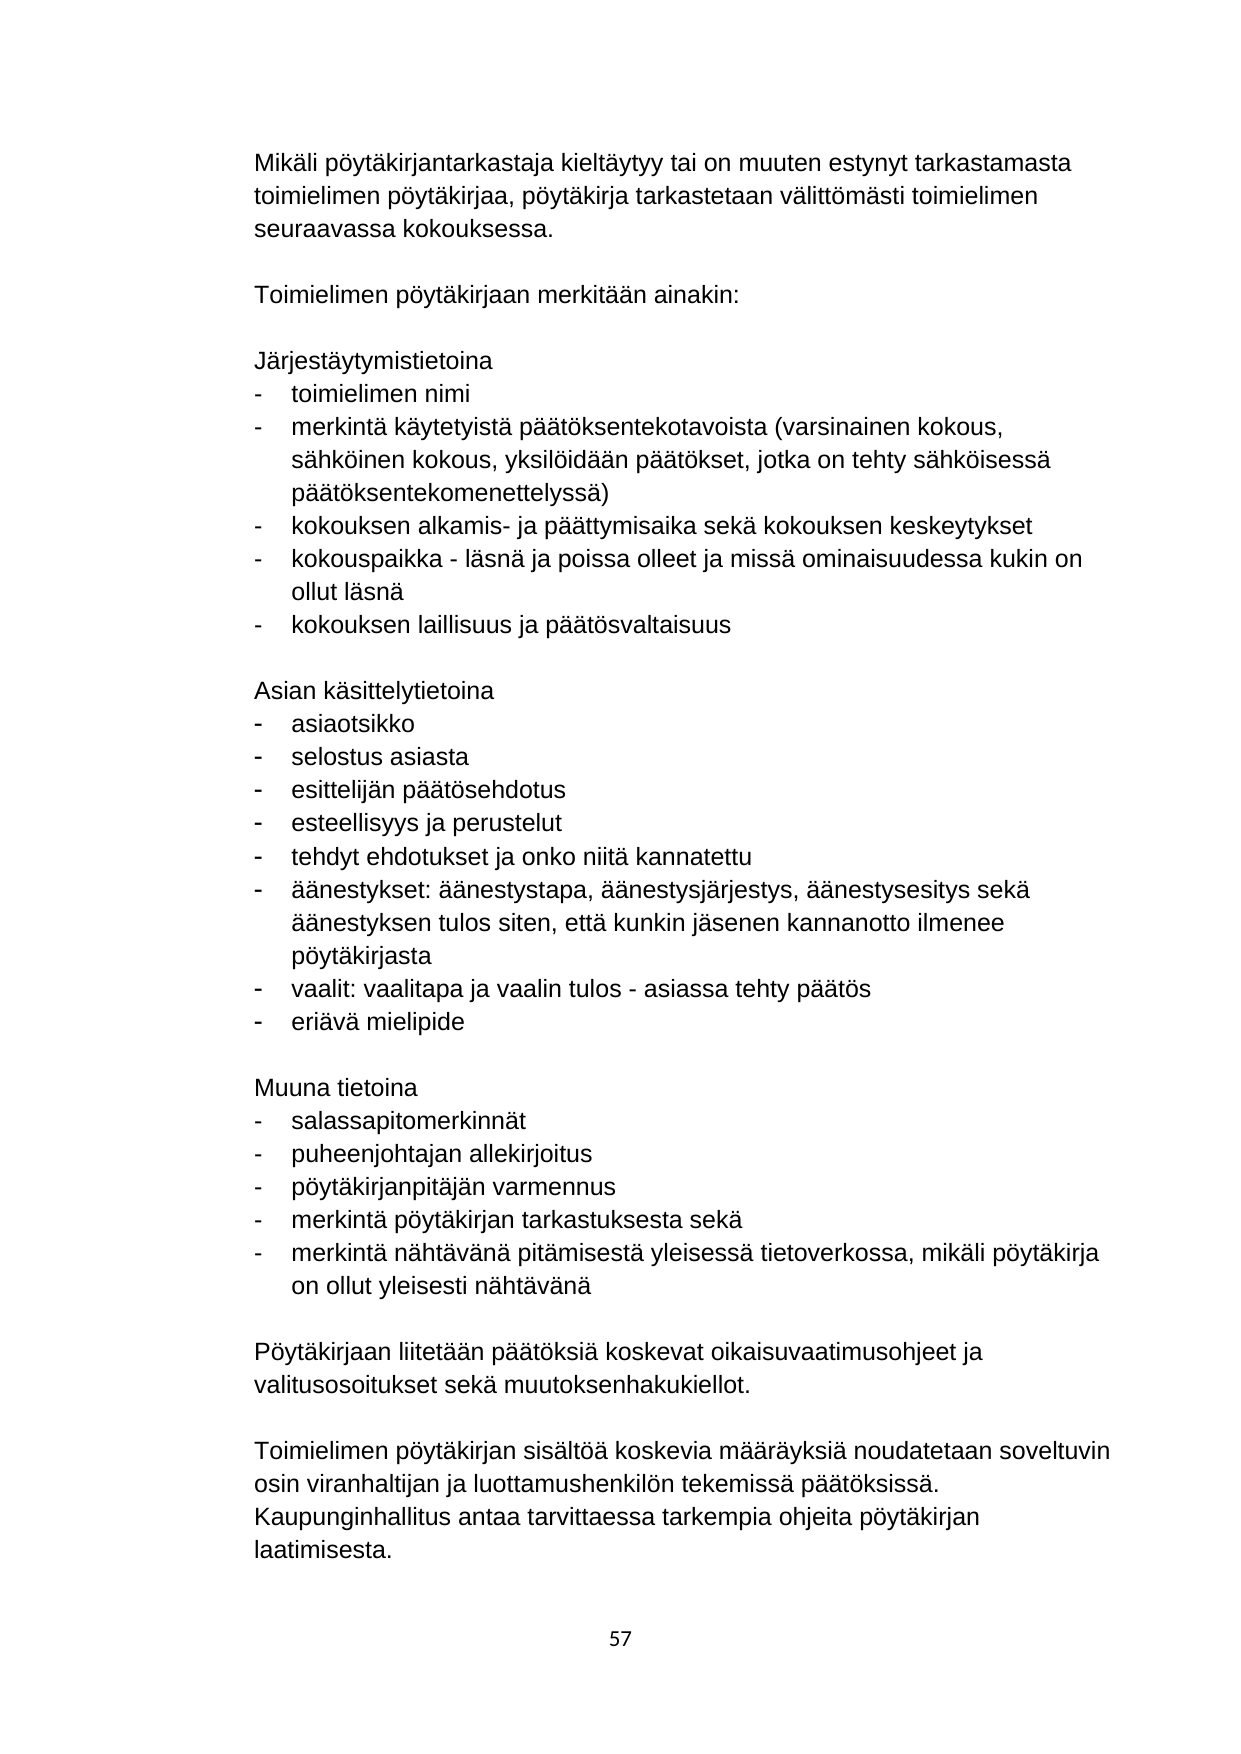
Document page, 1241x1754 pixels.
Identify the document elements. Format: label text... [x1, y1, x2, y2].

text Toimielimen pöytäkirjan sisältöä koskevia määräyksiä noudatetaan soveltuvin osin viranhaltijan ja luottamushenkilön tekemissä päätöksissä. [254, 1436, 1122, 1498]
text Asian käsittelytietoina [254, 676, 1122, 705]
list merkintä nähtävänä pitämisestä yleisessä tietoverkossa, mikäli pöytäkirja on ollut yleisesti nähtävänä [254, 1238, 1122, 1300]
text Mikäli pöytäkirjantarkastaja kieltäytyy tai on muuten estynyt tarkastamasta toimielimen pöytäkirjaa, pöytäkirja tarkastetaan välittömästi toimielimen seuraavassa kokouksessa. [254, 148, 1122, 242]
list salassapitomerkinnät [254, 1106, 1122, 1135]
list toimielimen nimi [254, 379, 1122, 407]
list kokouksen alkamis- ja päättymisaika sekä kokouksen keskeytykset [254, 511, 1122, 539]
text Toimielimen pöytäkirjaan merkitään ainakin: [254, 280, 1122, 308]
list esittelijän päätösehdotus [254, 775, 1122, 804]
list selostus asiasta [254, 742, 1122, 771]
list pöytäkirjanpitäjän varmennus [254, 1172, 1122, 1201]
list kokouspaikka - läsnä ja poissa olleet ja missä ominaisuudessa kukin on ollut läsnä [254, 544, 1122, 606]
text Muuna tietoina [254, 1073, 1122, 1102]
list esteellisyys ja perustelut [254, 808, 1122, 837]
text Kaupunginhallitus antaa tarvittaessa tarkempia ohjeita pöytäkirjan laatimisesta. [254, 1502, 1122, 1564]
text Järjestäytymistietoina [254, 346, 1122, 374]
list merkintä käytetyistä päätöksentekotavoista (varsinainen kokous, sähköinen kokous, yksilöidään päätökset, jotka on tehty sähköisessä päätöksentekomenettelyssä) [254, 412, 1122, 507]
list kokouksen laillisuus ja päätösvaltaisuus [254, 610, 1122, 639]
list äänestykset: äänestystapa, äänestysjärjestys, äänestysesitys sekä äänestyksen tulos siten, että kunkin jäsenen kannanotto ilmenee pöytäkirjasta [254, 874, 1122, 969]
list eriävä mielipide [254, 1007, 1122, 1036]
list asiaotsikko [254, 709, 1122, 738]
list puheenjohtajan allekirjoitus [254, 1139, 1122, 1168]
list vaalit: vaalitapa ja vaalin tulos - asiassa tehty päätös [254, 974, 1122, 1003]
list tehdyt ehdotukset ja onko niitä kannatettu [254, 841, 1122, 870]
list merkintä pöytäkirjan tarkastuksesta sekä [254, 1205, 1122, 1234]
text Pöytäkirjaan liitetään päätöksiä koskevat oikaisuvaatimusohjeet ja valitusosoitukset sekä muutoksenhakukiellot. [254, 1337, 1122, 1399]
